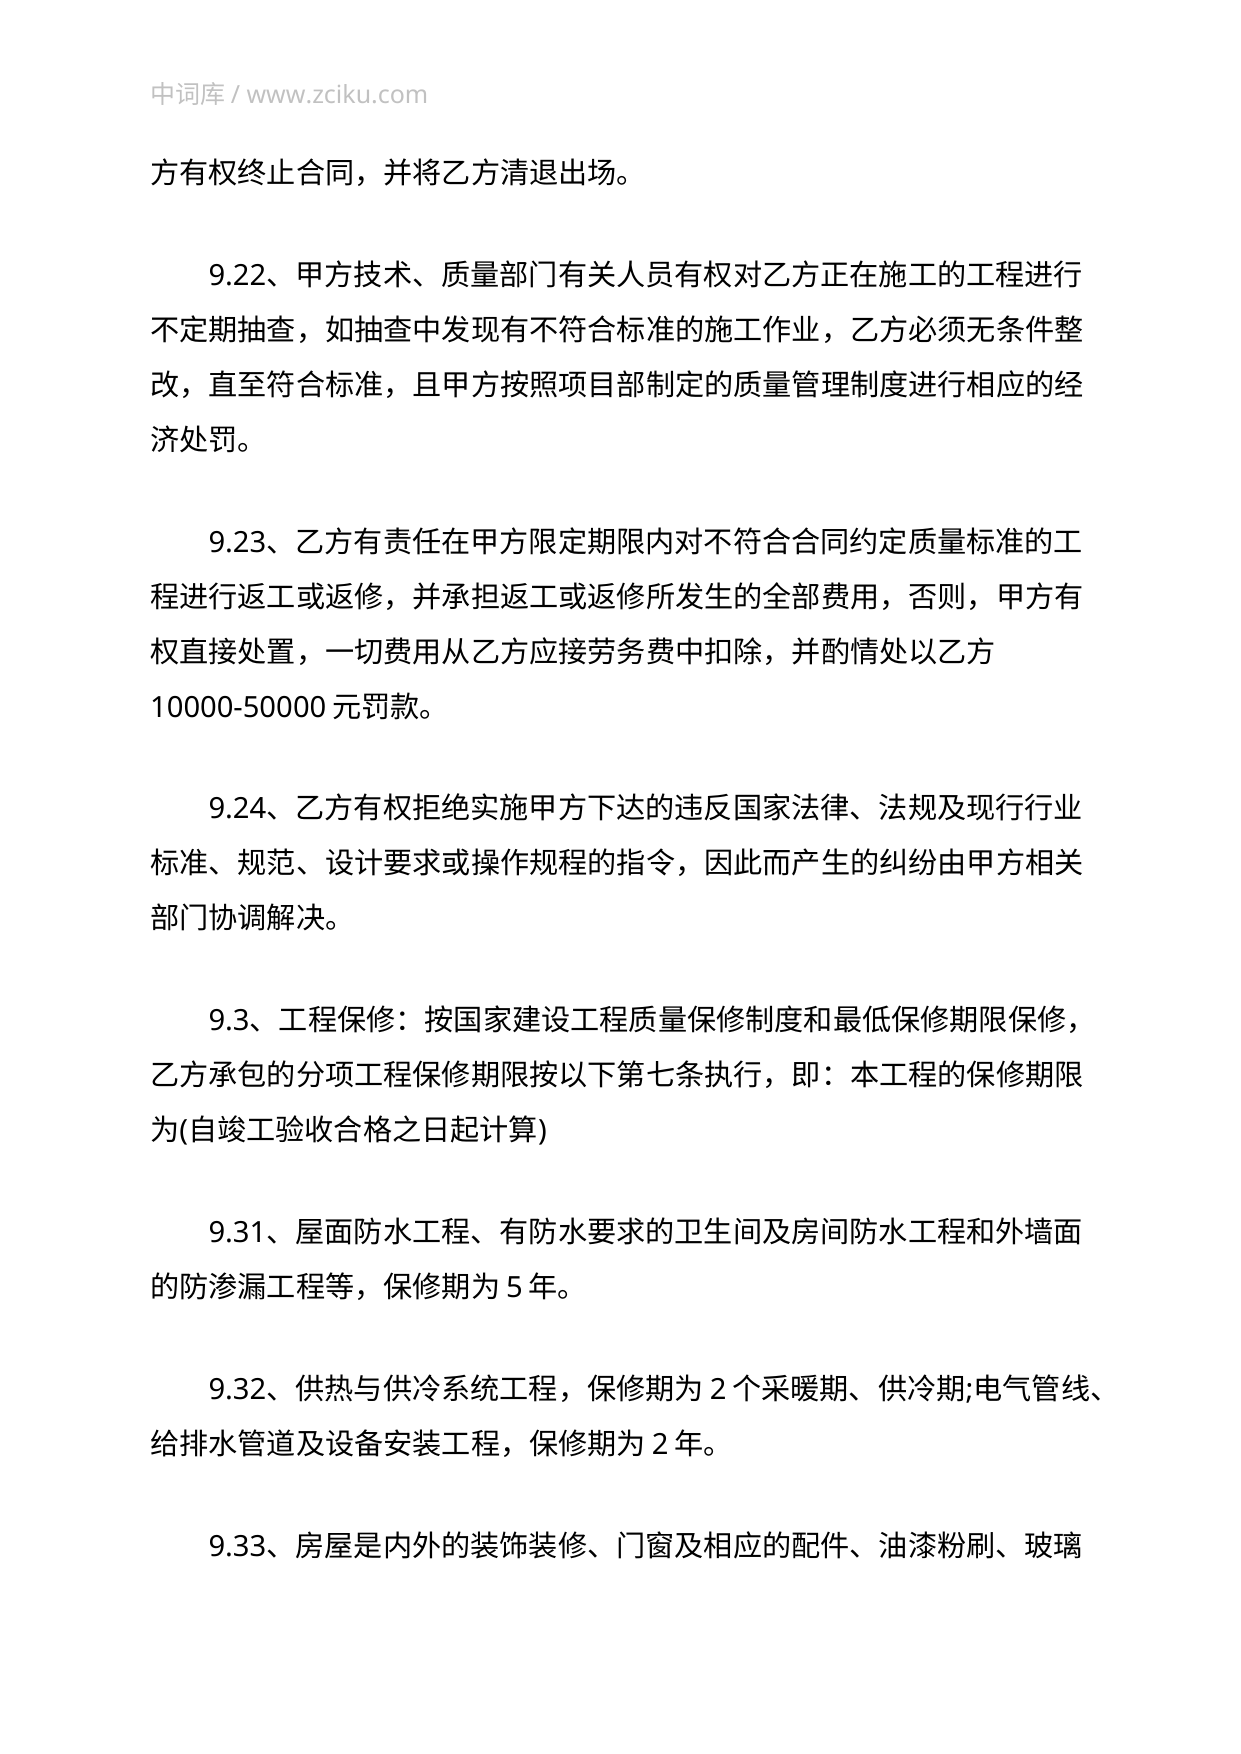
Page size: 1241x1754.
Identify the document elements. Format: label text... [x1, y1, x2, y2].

text 9.31、屋面防水工程、有防水要求的卫生间及房间防水工程和外墙面的防渗漏工程等，保修期为5年。 [150, 1209, 1090, 1306]
text 9.22、甲方技术、质量部门有关人员有权对乙方正在施工的工程进行不定期抽查，如抽查中发现有不符合标准的施工作业，乙方必须无条件整改，直至符合标准，且甲方按照项目部制定的质量管理制度进行相应的经济处罚。 [150, 252, 1090, 459]
text 9.23、乙方有责任在甲方限定期限内对不符合合同约定质量标准的工程进行返工或返修，并承担返工或返修所发生的全部费用，否则，甲方有权直接处置，一切费用从乙方应接劳务费中扣除，并酌情处以乙方10000-50000元罚款。 [150, 518, 1090, 726]
text 9.32、供热与供冷系统工程，保修期为2个采暖期、供冷期;电气管线、给排水管道及设备安装工程，保修期为2年。 [150, 1366, 1090, 1463]
text 9.24、乙方有权拒绝实施甲方下达的违反国家法律、法规及现行行业标准、规范、设计要求或操作规程的指令，因此而产生的纠纷由甲方相关部门协调解决。 [150, 785, 1090, 937]
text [150, 1523, 1090, 1565]
text 9.3、工程保修：按国家建设工程质量保修制度和最低保修期限保修，乙方承包的分项工程保修期限按以下第七条执行，即：本工程的保修期限为(自竣工验收合格之日起计算) [150, 997, 1090, 1149]
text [150, 150, 1090, 192]
